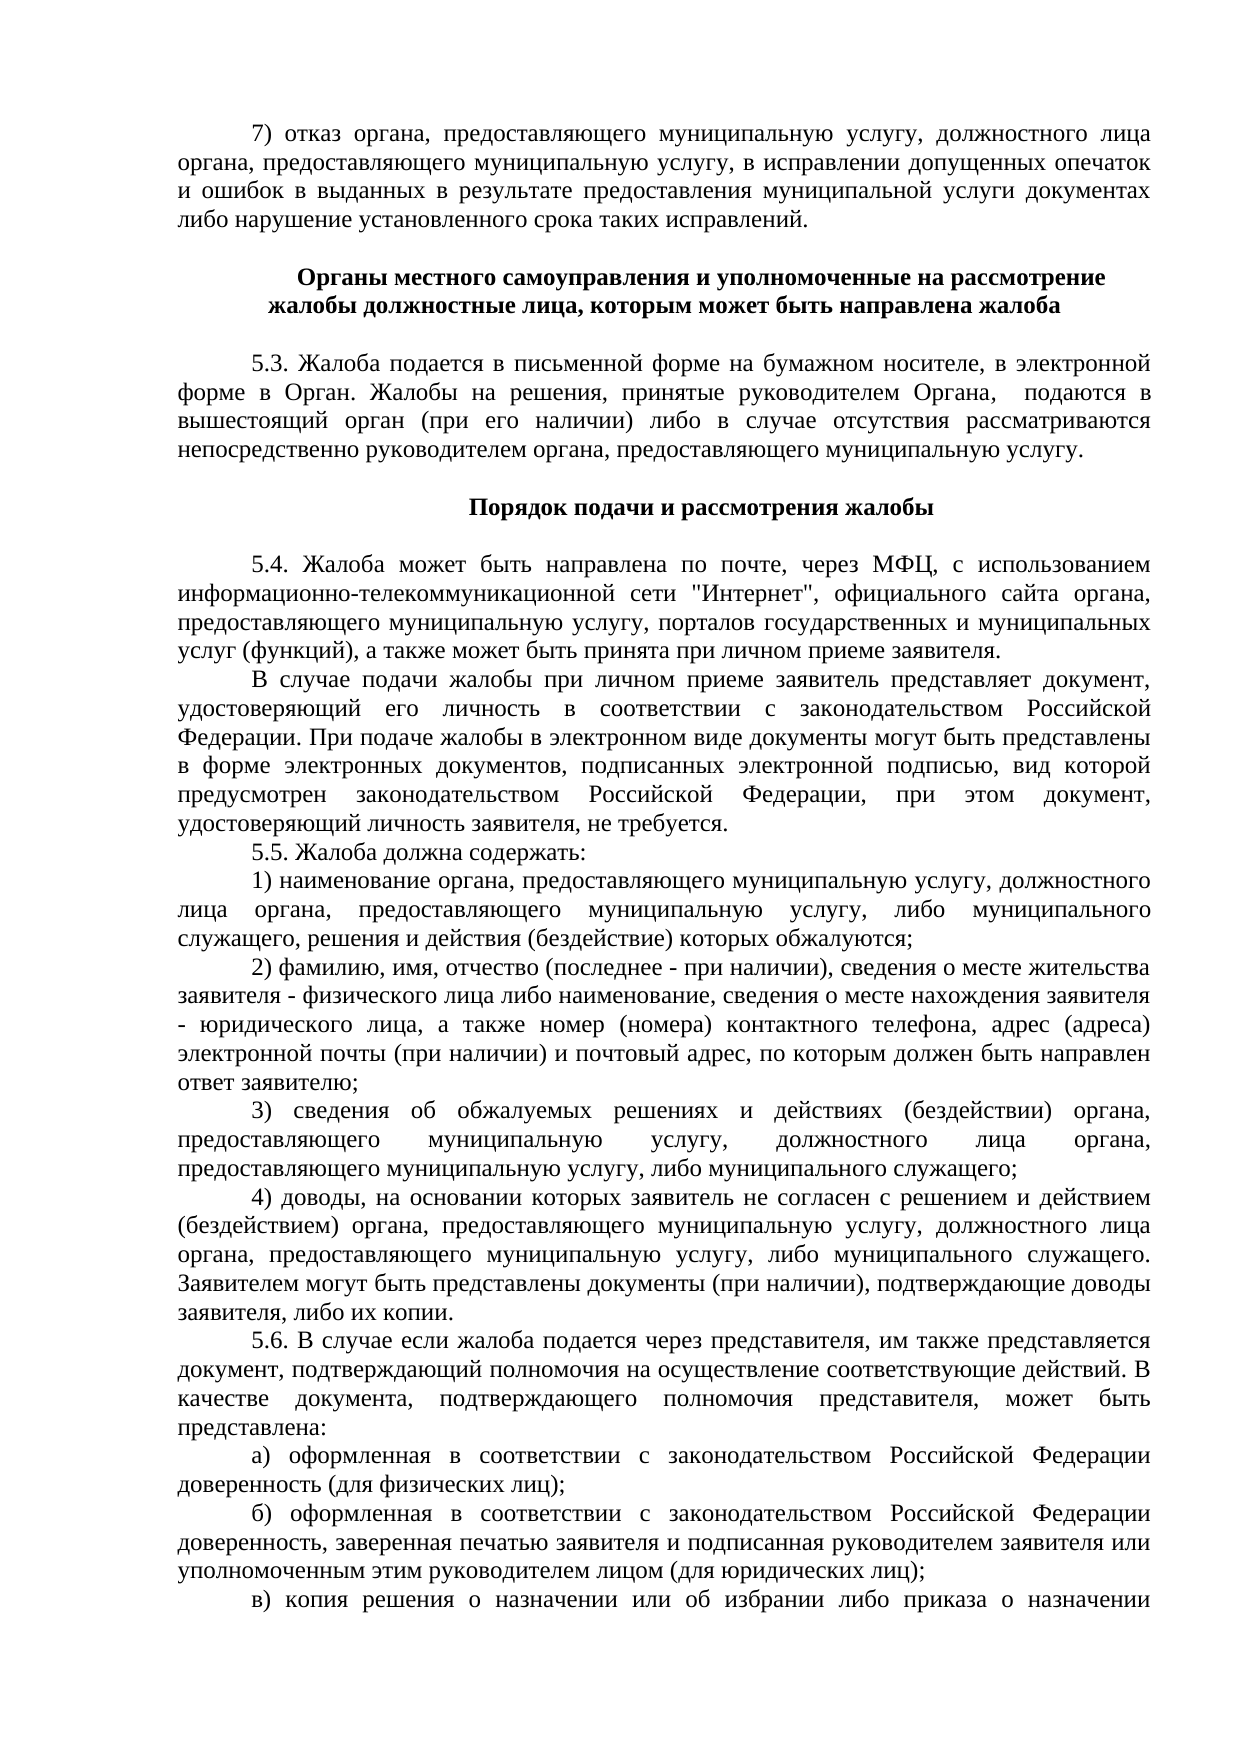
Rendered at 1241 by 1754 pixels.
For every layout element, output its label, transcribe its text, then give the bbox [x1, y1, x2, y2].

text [177, 1584, 1152, 1613]
text 3) сведения об обжалуемых решениях и действиях (бездействии) органа, предоставляющего муниципальную услугу, должностного лица органа, предоставляющего муниципальную услугу, либо муниципального служащего; [177, 1096, 1152, 1182]
text б) оформленная в соответствии с законодательством Российской Федерации доверенность, заверенная печатью заявителя и подписанная руководителем заявителя или уполномоченным этим руководителем лицом (для юридических лиц); [177, 1498, 1152, 1584]
text 2) фамилию, имя, отчество (последнее - при наличии), сведения о месте жительства заявителя - физического лица либо наименование, сведения о месте нахождения заявителя - юридического лица, а также номер (номера) контактного телефона, адрес (адреса) электронной почты (при наличии) и почтовый адрес, по которым должен быть направлен ответ заявителю; [177, 952, 1152, 1096]
text 7) отказ органа, предоставляющего муниципальную услугу, должностного лица органа, предоставляющего муниципальную услугу, в исправлении допущенных опечаток и ошибок в выданных в результате предоставления муниципальной услуги документах либо нарушение установленного срока таких исправлений. [177, 118, 1152, 233]
text 5.5. Жалоба должна содержать: [177, 837, 1152, 866]
text Порядок подачи и рассмотрения жалобы [177, 492, 1152, 521]
text 4) доводы, на основании которых заявитель не согласен с решением и действием (бездействием) органа, предоставляющего муниципальную услугу, должностного лица органа, предоставляющего муниципальную услугу, либо муниципального служащего. Заявителем могут быть представлены документы (при наличии), подтверждающие доводы заявителя, либо их копии. [177, 1182, 1152, 1326]
text 5.3. Жалоба подается в письменной форме на бумажном носителе, в электронной форме в Орган. Жалобы на решения, принятые руководителем Органа, подаются в вышестоящий орган (при его наличии) либо в случае отсутствия рассматриваются непосредственно руководителем органа, предоставляющего муниципальную услугу. [177, 348, 1152, 463]
text Органы местного самоуправления и уполномоченные на рассмотрение жалобы должностные лица, которым может быть направлена жалоба [177, 262, 1152, 319]
text а) оформленная в соответствии с законодательством Российской Федерации доверенность (для физических лиц); [177, 1441, 1152, 1498]
text В случае подачи жалобы при личном приеме заявитель представляет документ, удостоверяющий его личность в соответствии с законодательством Российской Федерации. При подаче жалобы в электронном виде документы могут быть представлены в форме электронных документов, подписанных электронной подписью, вид которой предусмотрен законодательством Российской Федерации, при этом документ, удостоверяющий личность заявителя, не требуется. [177, 664, 1152, 837]
text 5.6. В случае если жалоба подается через представителя, им также представляется документ, подтверждающий полномочия на осуществление соответствующие действий. В качестве документа, подтверждающего полномочия представителя, может быть представлена: [177, 1326, 1152, 1441]
text 5.4. Жалоба может быть направлена по почте, через МФЦ, с использованием информационно-телекоммуникационной сети "Интернет", официального сайта органа, предоставляющего муниципальную услугу, порталов государственных и муниципальных услуг (функций), а также может быть принята при личном приеме заявителя. [177, 549, 1152, 664]
text 1) наименование органа, предоставляющего муниципальную услугу, должностного лица органа, предоставляющего муниципальную услугу, либо муниципального служащего, решения и действия (бездействие) которых обжалуются; [177, 866, 1152, 952]
